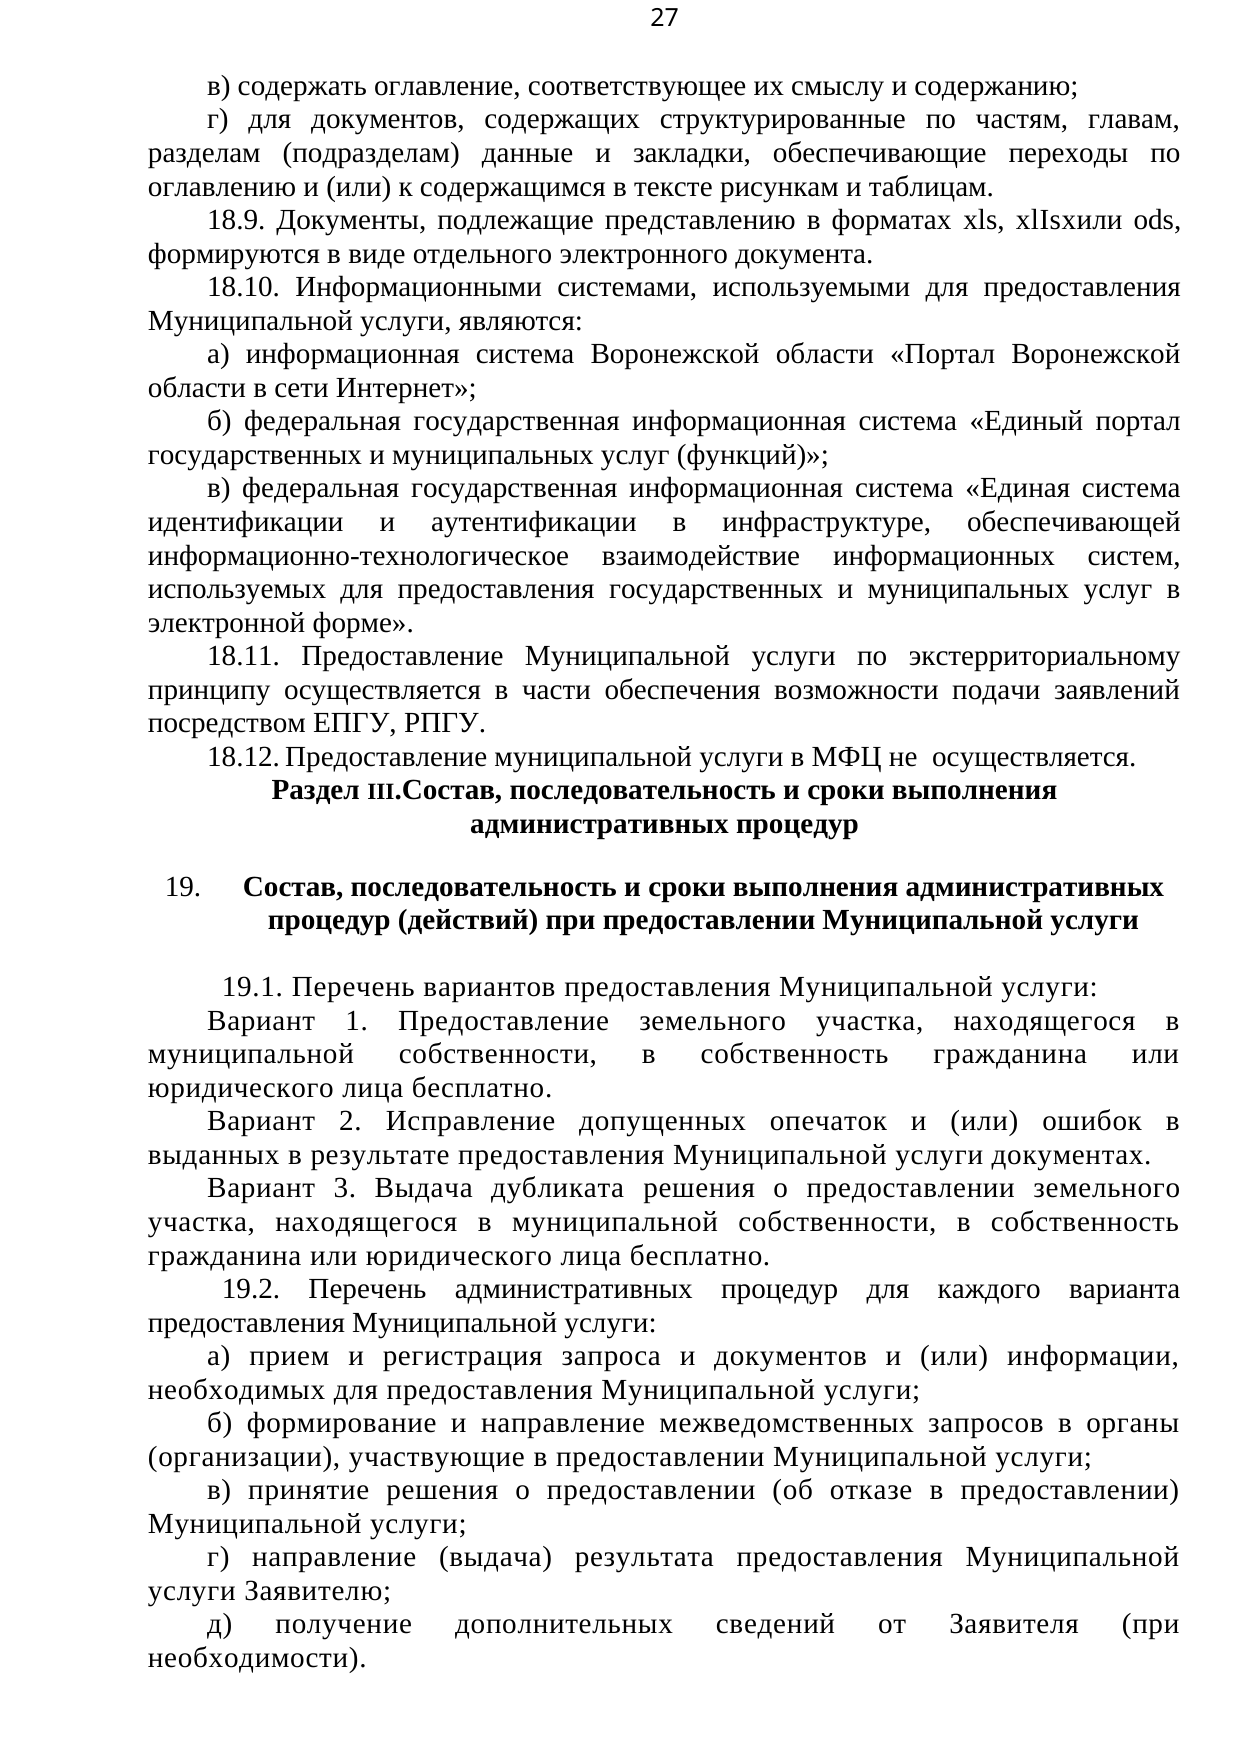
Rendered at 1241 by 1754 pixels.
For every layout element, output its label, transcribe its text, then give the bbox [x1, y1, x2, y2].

text в) принятие решения о предоставлении (об отказе в предоставлении) Муниципальной услуги; [148, 1472, 1181, 1539]
text в) федеральная государственная информационная система «Единая система идентификации и аутентификации в инфраструктуре, обеспечивающей информационно-технологическое взаимодействие информационных систем, используемых для предоставления государственных и муниципальных услуг в электронной форме». [148, 471, 1181, 638]
text Вариант 1. Предоставление земельного участка, находящегося в муниципальной собственности, в собственность гражданина или юридического лица бесплатно. [148, 1003, 1181, 1103]
text Вариант 3. Выдача дубликата решения о предоставлении земельного участка, находящегося в муниципальной собственности, в собственность гражданина или юридического лица бесплатно. [148, 1171, 1181, 1271]
text б) федеральная государственная информационная система «Единый портал государственных и муниципальных услуг (функций)»; [148, 403, 1181, 471]
text 18.9. Документы, подлежащие представлению в форматах xls, xlIsxили ods, формируются в виде отдельного электронного документа. [148, 202, 1181, 269]
text б) формирование и направление межведомственных запросов в органы (организации), участвующие в предоставлении Муниципальной услуги; [148, 1405, 1181, 1472]
text 19.1. Перечень вариантов предоставления Муниципальной услуги: [148, 969, 1181, 1003]
text г) направление (выдача) результата предоставления Муниципальной услуги Заявителю; [148, 1539, 1181, 1607]
list Состав, последовательность и сроки выполнения административных процедур (действий) при предоставлении Муниципальной услуги [148, 869, 1181, 936]
text 18.11. Предоставление Муниципальной услуги по экстерриториальному принципу осуществляется в части обеспечения возможности подачи заявлений посредством ЕПГУ, РПГУ. [148, 638, 1181, 739]
text а) информационная система Воронежской области «Портал Воронежской области в сети Интернет»; [148, 336, 1181, 403]
list Предоставление муниципальной услуги в МФЦ не осуществляется. [207, 739, 1181, 772]
text г) для документов, содержащих структурированные по частям, главам, разделам (подразделам) данные и закладки, обеспечивающие переходы по оглавлению и (или) к содержащимся в тексте рисункам и таблицам. [148, 102, 1181, 202]
text Раздел iii.Состав, последовательность и сроки выполнения административных процедур [148, 772, 1181, 839]
text 19.2. Перечень административных процедур для каждого варианта предоставления Муниципальной услуги: [148, 1271, 1181, 1338]
text д) получение дополнительных сведений от Заявителя (при необходимости). [148, 1607, 1181, 1674]
text Вариант 2. Исправление допущенных опечаток и (или) ошибок в выданных в результате предоставления Муниципальной услуги документах. [148, 1103, 1181, 1171]
text в) содержать оглавление, соответствующее их смыслу и содержанию; [148, 68, 1181, 102]
text 18.10. Информационными системами, используемыми для предоставления Муниципальной услуги, являются: [148, 269, 1181, 336]
text а) прием и регистрация запроса и документов и (или) информации, необходимых для предоставления Муниципальной услуги; [148, 1338, 1181, 1405]
